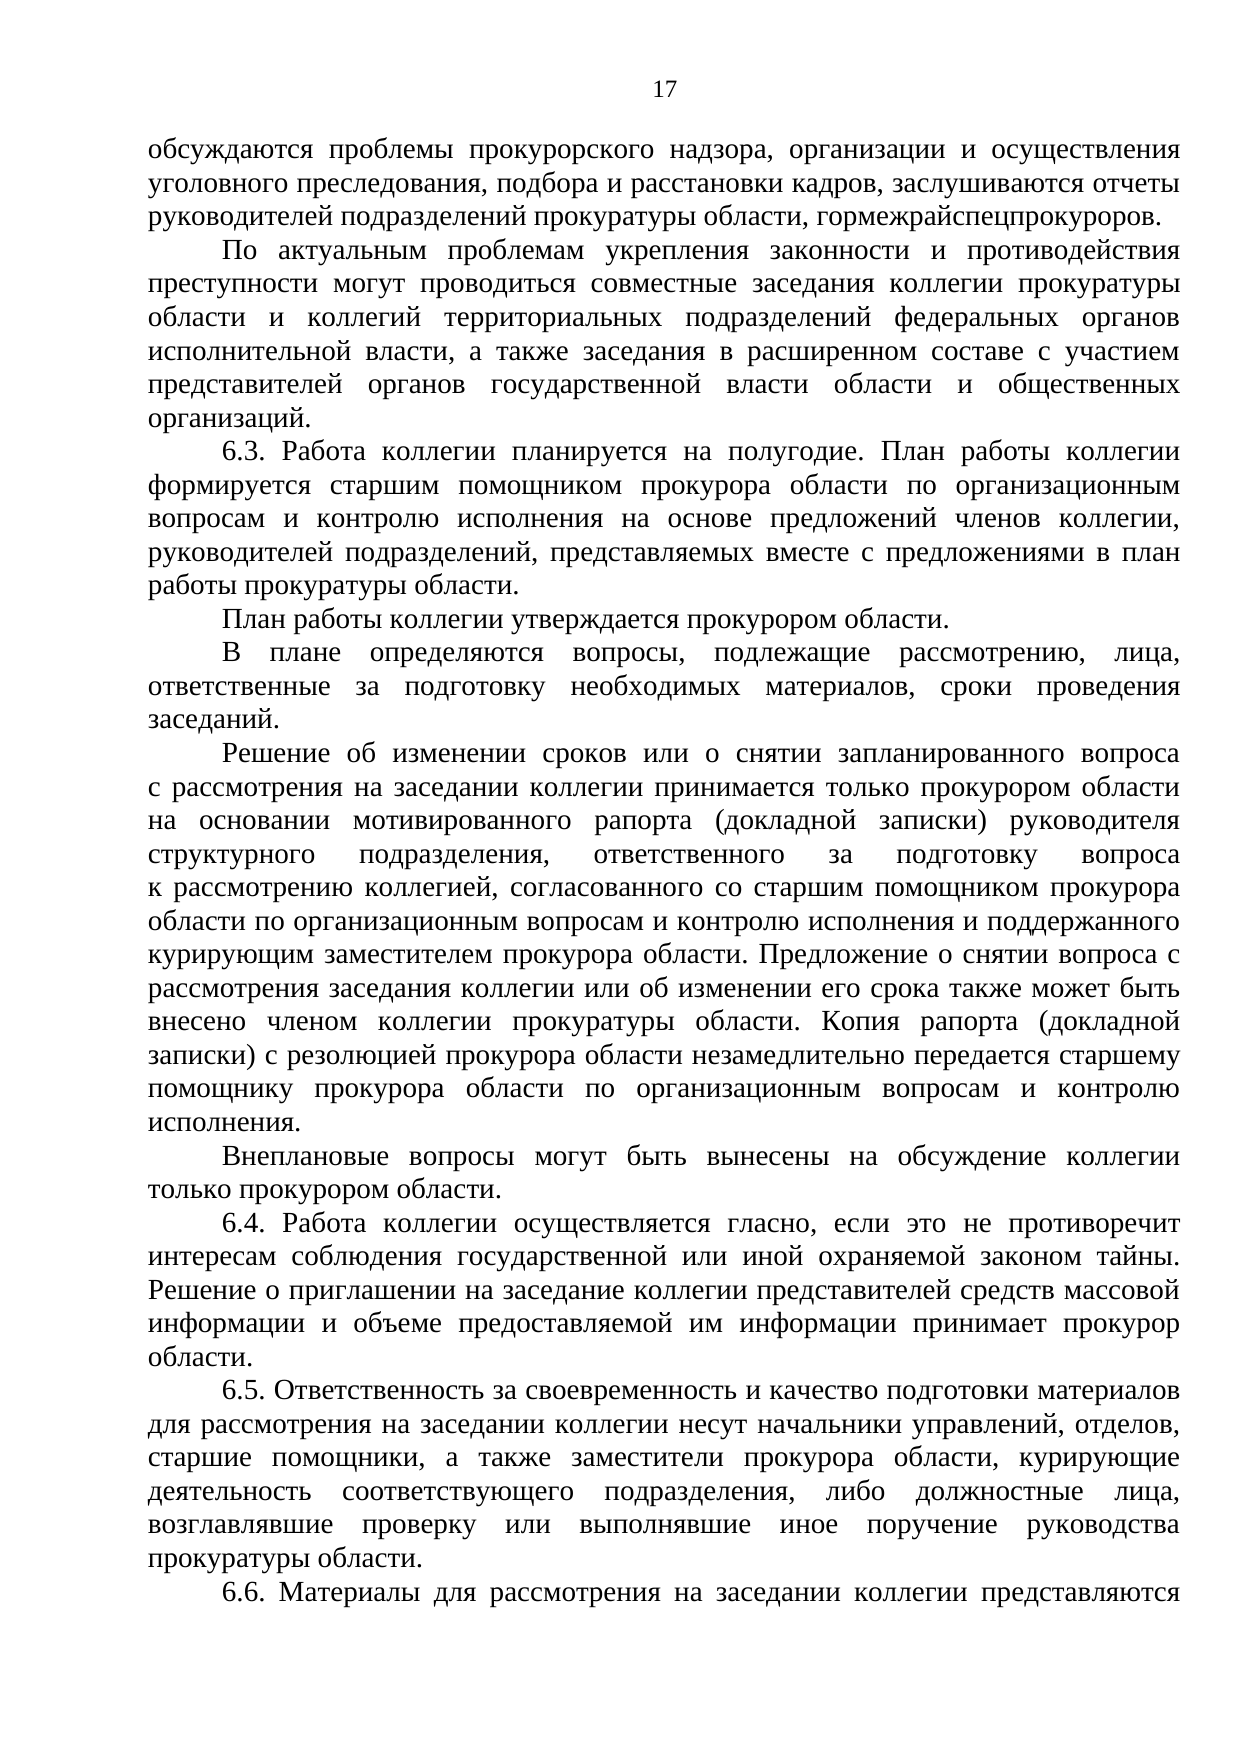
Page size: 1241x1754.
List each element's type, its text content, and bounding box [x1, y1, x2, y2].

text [148, 131, 1181, 232]
text План работы коллегии утверждается прокурором области. [148, 601, 1181, 634]
text Внеплановые вопросы могут быть вынесены на обсуждение коллегии только прокурором области. [148, 1138, 1181, 1205]
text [148, 1574, 1181, 1607]
text В плане определяются вопросы, подлежащие рассмотрению, лица, ответственные за подготовку необходимых материалов, сроки проведения заседаний. [148, 634, 1181, 735]
text 6.5. Ответственность за своевременность и качество подготовки материалов для рассмотрения на заседании коллегии несут начальники управлений, отделов, старшие помощники, а также заместители прокурора области, курирующие деятельность соответствующего подразделения, либо должностные лица, возглавлявшие проверку или выполнявшие иное поручение руководства прокуратуры области. [148, 1372, 1181, 1574]
text По актуальным проблемам укрепления законности и противодействия преступности могут проводиться совместные заседания коллегии прокуратуры области и коллегий территориальных подразделений федеральных органов исполнительной власти, а также заседания в расширенном составе с участием представителей органов государственной власти области и общественных организаций. [148, 232, 1181, 433]
text 6.3. Работа коллегии планируется на полугодие. План работы коллегии формируется старшим помощником прокурора области по организационным вопросам и контролю исполнения на основе предложений членов коллегии, руководителей подразделений, представляемых вместе с предложениями в план работы прокуратуры области. [148, 433, 1181, 601]
text 6.4. Работа коллегии осуществляется гласно, если это не противоречит интересам соблюдения государственной или иной охраняемой законом тайны. Решение о приглашении на заседание коллегии представителей средств массовой информации и объеме предоставляемой им информации принимает прокурор области. [148, 1205, 1181, 1372]
text Решение об изменении сроков или о снятии запланированного вопроса с рассмотрения на заседании коллегии принимается только прокурором области на основании мотивированного рапорта (докладной записки) руководителя структурного подразделения, ответственного за подготовку вопроса к рассмотрению коллегией, согласованного со старшим помощником прокурора области по организационным вопросам и контролю исполнения и поддержанного курирующим заместителем прокурора области. Предложение о снятии вопроса с рассмотрения заседания коллегии или об изменении его срока также может быть внесено членом коллегии прокуратуры области. Копия рапорта (докладной записки) с резолюцией прокурора области незамедлительно передается старшему помощнику прокурора области по организационным вопросам и контролю исполнения. [148, 735, 1181, 1138]
